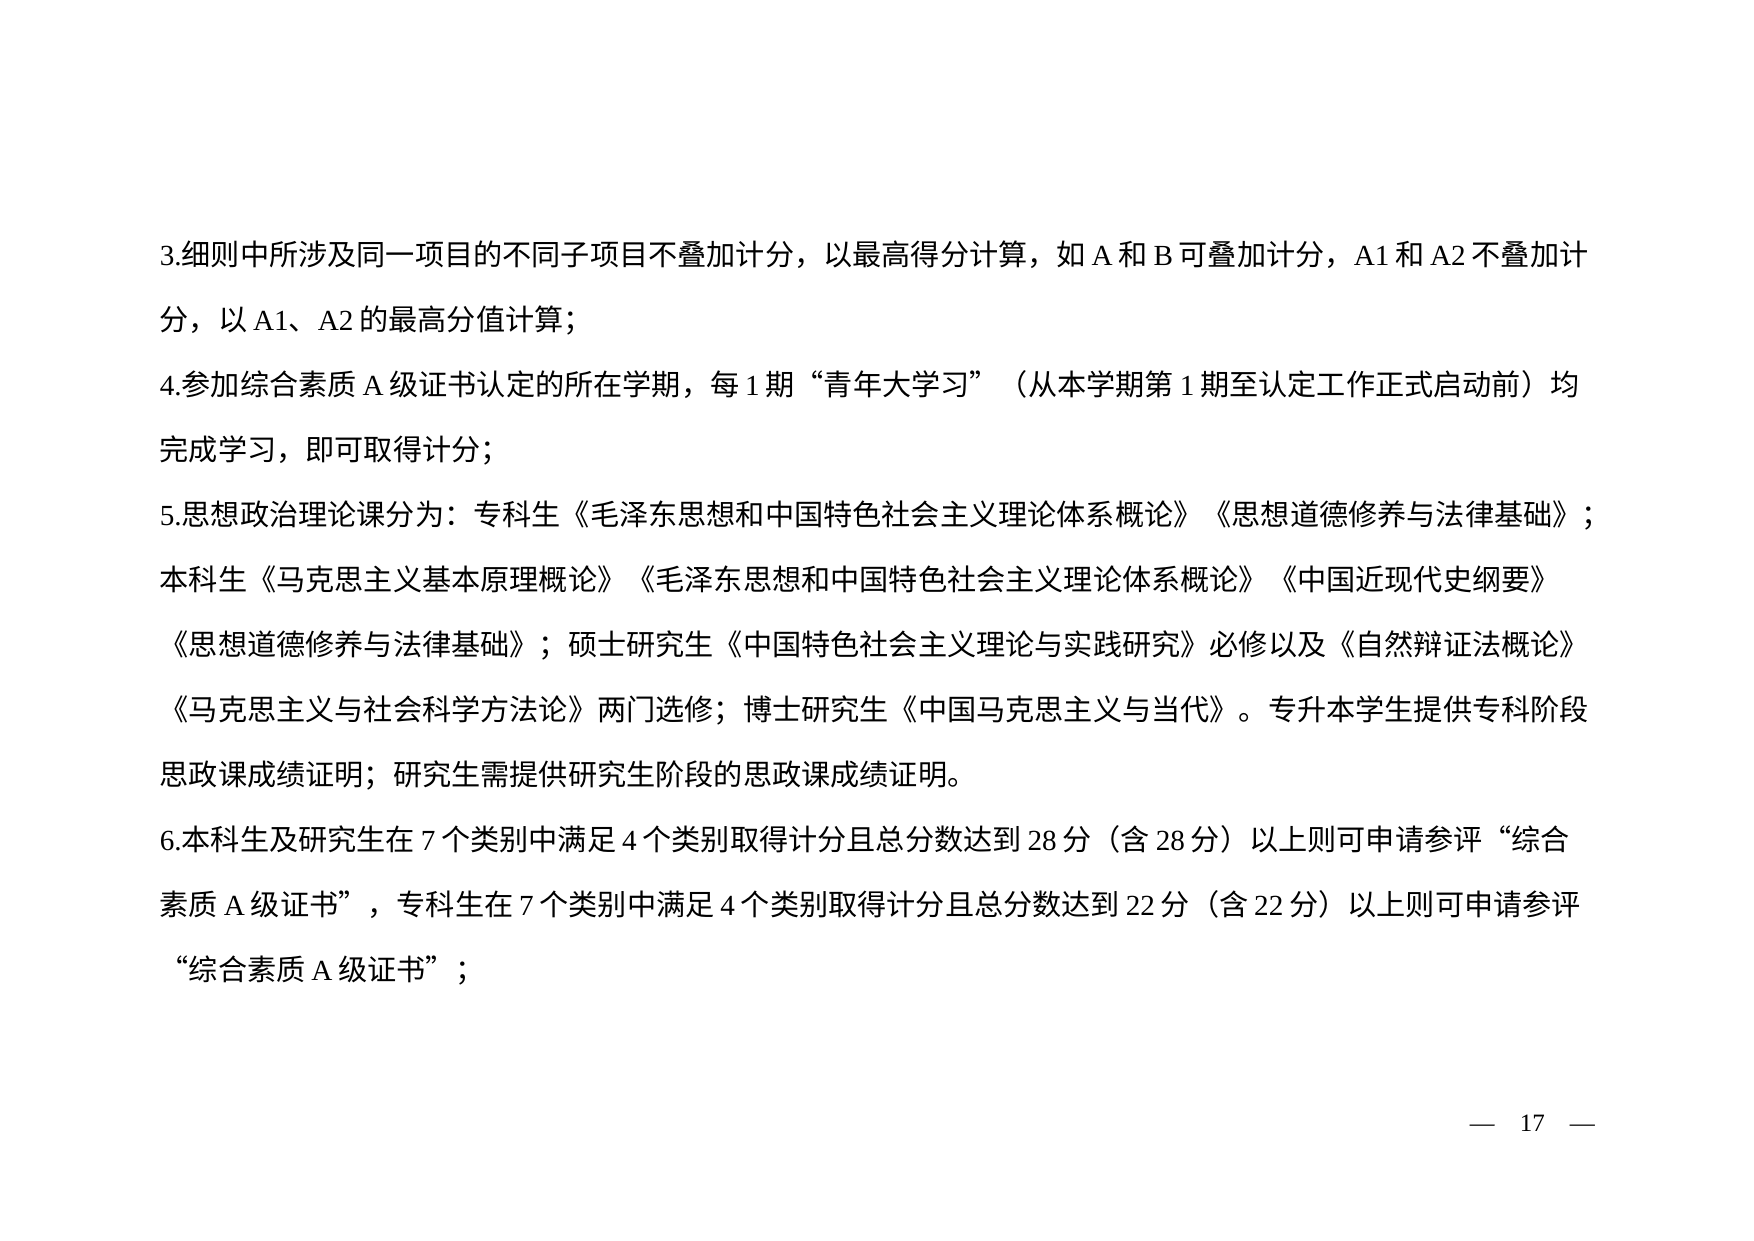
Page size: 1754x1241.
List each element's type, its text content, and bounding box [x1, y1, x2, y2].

text 3.细则中所涉及同一项目的不同子项目不叠加计分，以最高得分计算，如A和B可叠加计分，A1和A2不叠加计分，以A1、A2的最高分值计算； [159, 220, 1594, 350]
text 4.参加综合素质A级证书认定的所在学期，每1期“青年大学习”（从本学期第1期至认定工作正式启动前）均完成学习，即可取得计分； [159, 350, 1594, 480]
text 5.思想政治理论课分为：专科生《毛泽东思想和中国特色社会主义理论体系概论》《思想道德修养与法律基础》；本科生《马克思主义基本原理概论》《毛泽东思想和中国特色社会主义理论体系概论》《中国近现代史纲要》《思想道德修养与法律基础》；硕士研究生《中国特色社会主义理论与实践研究》必修以及《自然辩证法概论》《马克思主义与社会科学方法论》两门选修；博士研究生《中国马克思主义与当代》。专升本学生提供专科阶段思政课成绩证明；研究生需提供研究生阶段的思政课成绩证明。 [159, 480, 1594, 805]
text 6.本科生及研究生在7个类别中满足4个类别取得计分且总分数达到28分（含28分）以上则可申请参评“综合素质A级证书”，专科生在7个类别中满足4个类别取得计分且总分数达到22分（含22分）以上则可申请参评“综合素质A级证书”； [159, 805, 1594, 1000]
